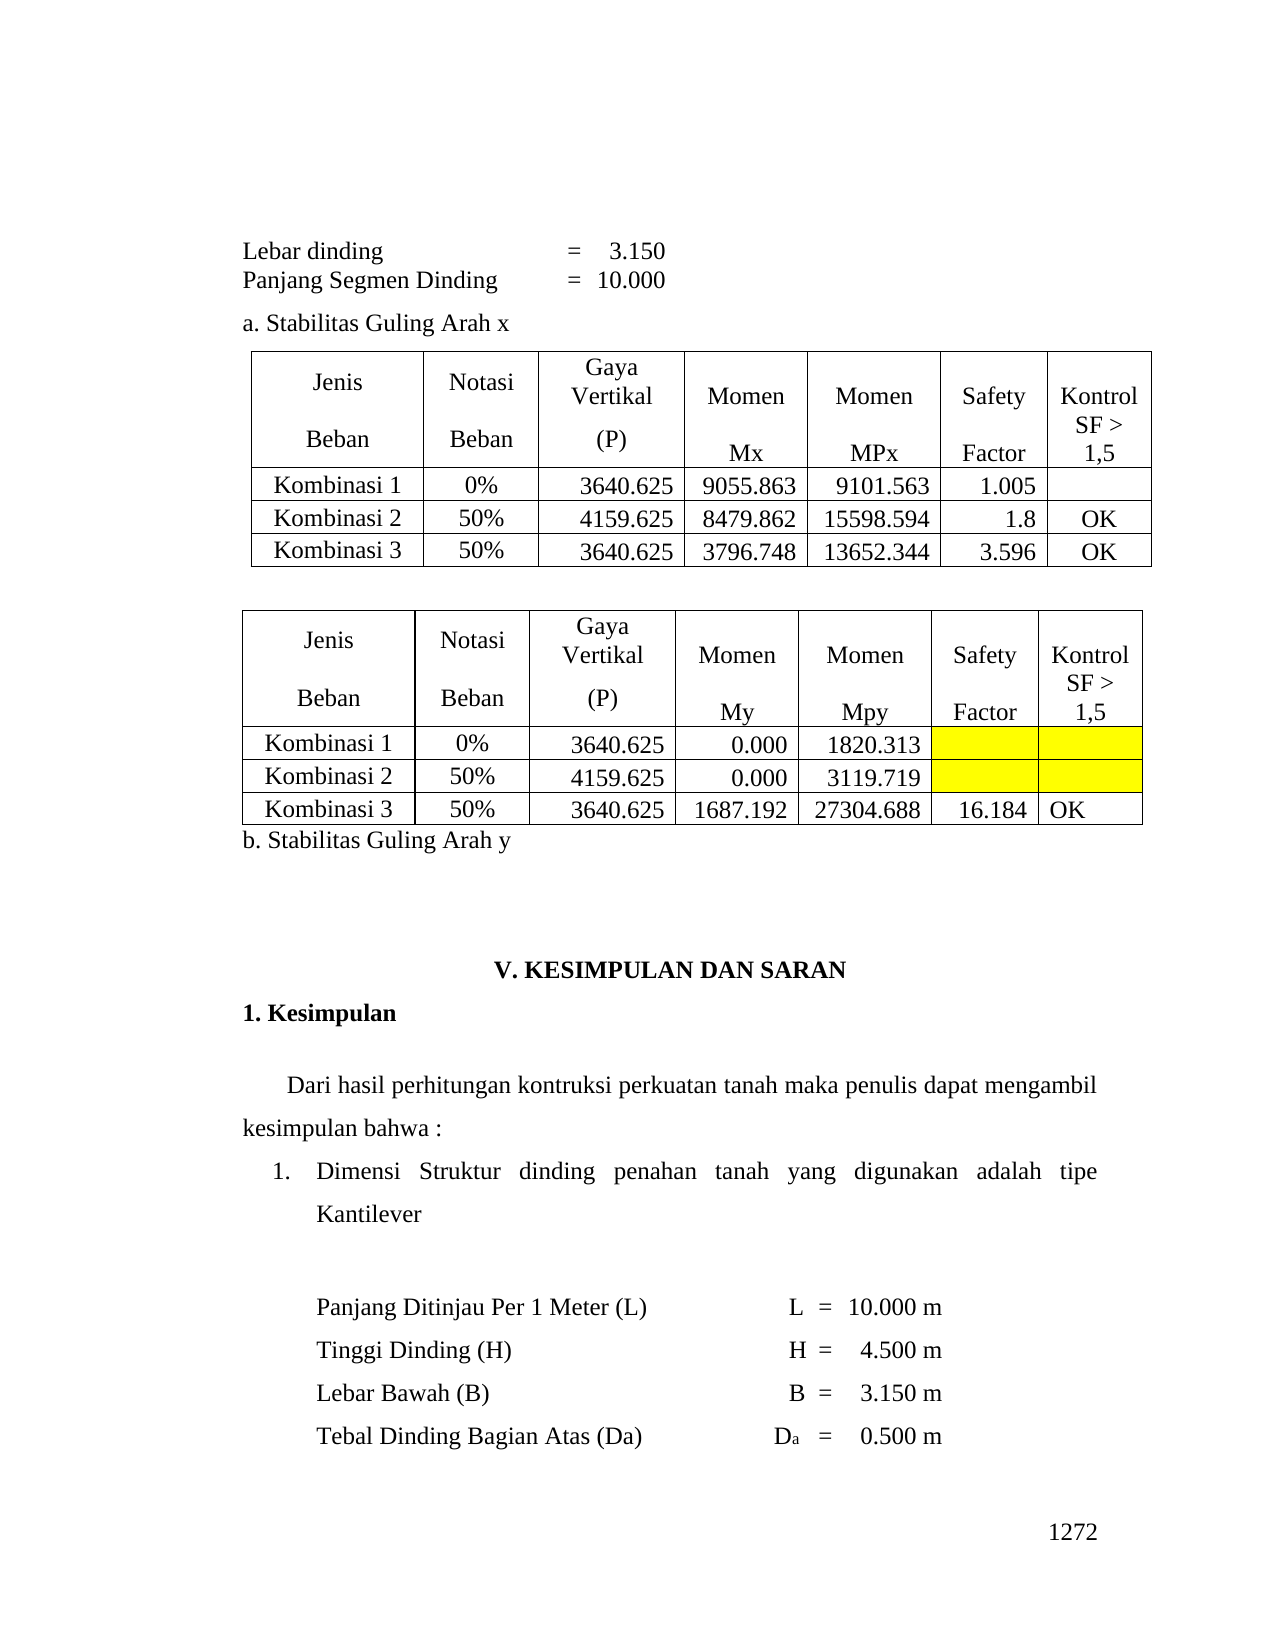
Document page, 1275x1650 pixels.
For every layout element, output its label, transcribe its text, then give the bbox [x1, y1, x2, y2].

table_cell Factor [941, 410, 1047, 467]
table_cell 1820.313 [799, 727, 931, 759]
text Panjang Segmen Dinding = 10.000 [242, 265, 1098, 294]
table_header Jenis [252, 352, 423, 410]
table_header Gaya Vertikal [539, 352, 684, 410]
table_cell 0% [424, 468, 538, 500]
table_cell Beban [243, 669, 414, 726]
table_cell (P) [539, 410, 684, 467]
table_cell [932, 760, 1038, 792]
table_cell 8479.862 [685, 501, 807, 533]
text 1. Kesimpulan [242, 998, 1098, 1027]
table_cell My [676, 669, 798, 726]
table_cell 27304.688 [799, 793, 931, 824]
table_cell 1.005 [941, 468, 1047, 500]
table_cell Factor [932, 669, 1038, 726]
table_cell SF > 1,5 [1048, 410, 1151, 467]
table_cell Kombinasi 2 [243, 760, 414, 792]
list Tebal Dinding Bagian Atas (Da) Da = 0.500 m [316, 1421, 1098, 1450]
table_header Safety [932, 611, 1038, 668]
table_cell [1039, 727, 1142, 759]
list Lebar Bawah (B) B = 3.150 m [316, 1378, 1098, 1407]
table_header Kontrol [1048, 352, 1151, 410]
text V. KESIMPULAN DAN SARAN [242, 955, 1098, 983]
table_header Gaya Vertikal [530, 611, 675, 668]
table_cell [1048, 468, 1151, 500]
table_cell [1039, 760, 1142, 792]
table_cell [932, 727, 1038, 759]
table_header Momen [799, 611, 931, 668]
table_cell Kombinasi 1 [243, 727, 414, 759]
table_cell 1687.192 [676, 793, 798, 824]
table_cell 3.596 [941, 534, 1047, 566]
table_cell 15598.594 [808, 501, 940, 533]
table_header Notasi [416, 611, 529, 668]
table_cell 3640.625 [539, 534, 684, 566]
list Panjang Ditinjau Per 1 Meter (L) L = 10.000 m [272, 1292, 1098, 1321]
table_header Jenis [243, 611, 414, 668]
text Dari hasil perhitungan kontruksi perkuatan tanah maka penulis dapat mengambil kesimpulan bahwa : [242, 1070, 1098, 1142]
table_cell 1.8 [941, 501, 1047, 533]
text b. Stabilitas Guling Arah y [242, 825, 1098, 854]
table_header Notasi [424, 352, 538, 410]
table_cell Mpy [799, 669, 931, 726]
table_cell MPx [808, 410, 940, 467]
table_cell OK [1048, 534, 1151, 566]
table_cell OK [1048, 501, 1151, 533]
table_cell 16.184 [932, 793, 1038, 824]
table_cell 3119.719 [799, 760, 931, 792]
table_cell 3640.625 [539, 468, 684, 500]
table_cell 13652.344 [808, 534, 940, 566]
table_cell 3640.625 [530, 727, 675, 759]
table_cell 9101.563 [808, 468, 940, 500]
table_cell Kombinasi 2 [252, 501, 423, 533]
table_cell Kombinasi 3 [243, 793, 414, 824]
table_cell 4159.625 [539, 501, 684, 533]
list Dimensi Struktur dinding penahan tanah yang digunakan adalah tipe Kantilever [272, 1156, 1098, 1228]
table_cell 9055.863 [685, 468, 807, 500]
list Tinggi Dinding (H) H = 4.500 m [316, 1335, 1098, 1364]
table_header Safety [941, 352, 1047, 410]
table_cell 3640.625 [530, 793, 675, 824]
table_header Momen [685, 352, 807, 410]
table_cell 50% [424, 501, 538, 533]
table_cell OK [1039, 793, 1142, 824]
table_cell Kombinasi 3 [252, 534, 423, 566]
table_cell 50% [416, 793, 529, 824]
table_cell Kombinasi 1 [252, 468, 423, 500]
table_cell Beban [424, 410, 538, 467]
table_cell 0% [416, 727, 529, 759]
table_cell Beban [416, 669, 529, 726]
table_cell 50% [416, 760, 529, 792]
table_cell 0.000 [676, 760, 798, 792]
table_cell Mx [685, 410, 807, 467]
table_cell Beban [252, 410, 423, 467]
text a. Stabilitas Guling Arah x [242, 308, 1098, 337]
table_cell 0.000 [676, 727, 798, 759]
text Lebar dinding = 3.150 [242, 236, 1098, 265]
table_cell SF > 1,5 [1039, 669, 1142, 726]
table_cell 4159.625 [530, 760, 675, 792]
table_cell 3796.748 [685, 534, 807, 566]
table_cell 50% [424, 534, 538, 566]
table_header Momen [808, 352, 940, 410]
table_cell (P) [530, 669, 675, 726]
table_header Momen [676, 611, 798, 668]
table_header Kontrol [1039, 611, 1142, 668]
